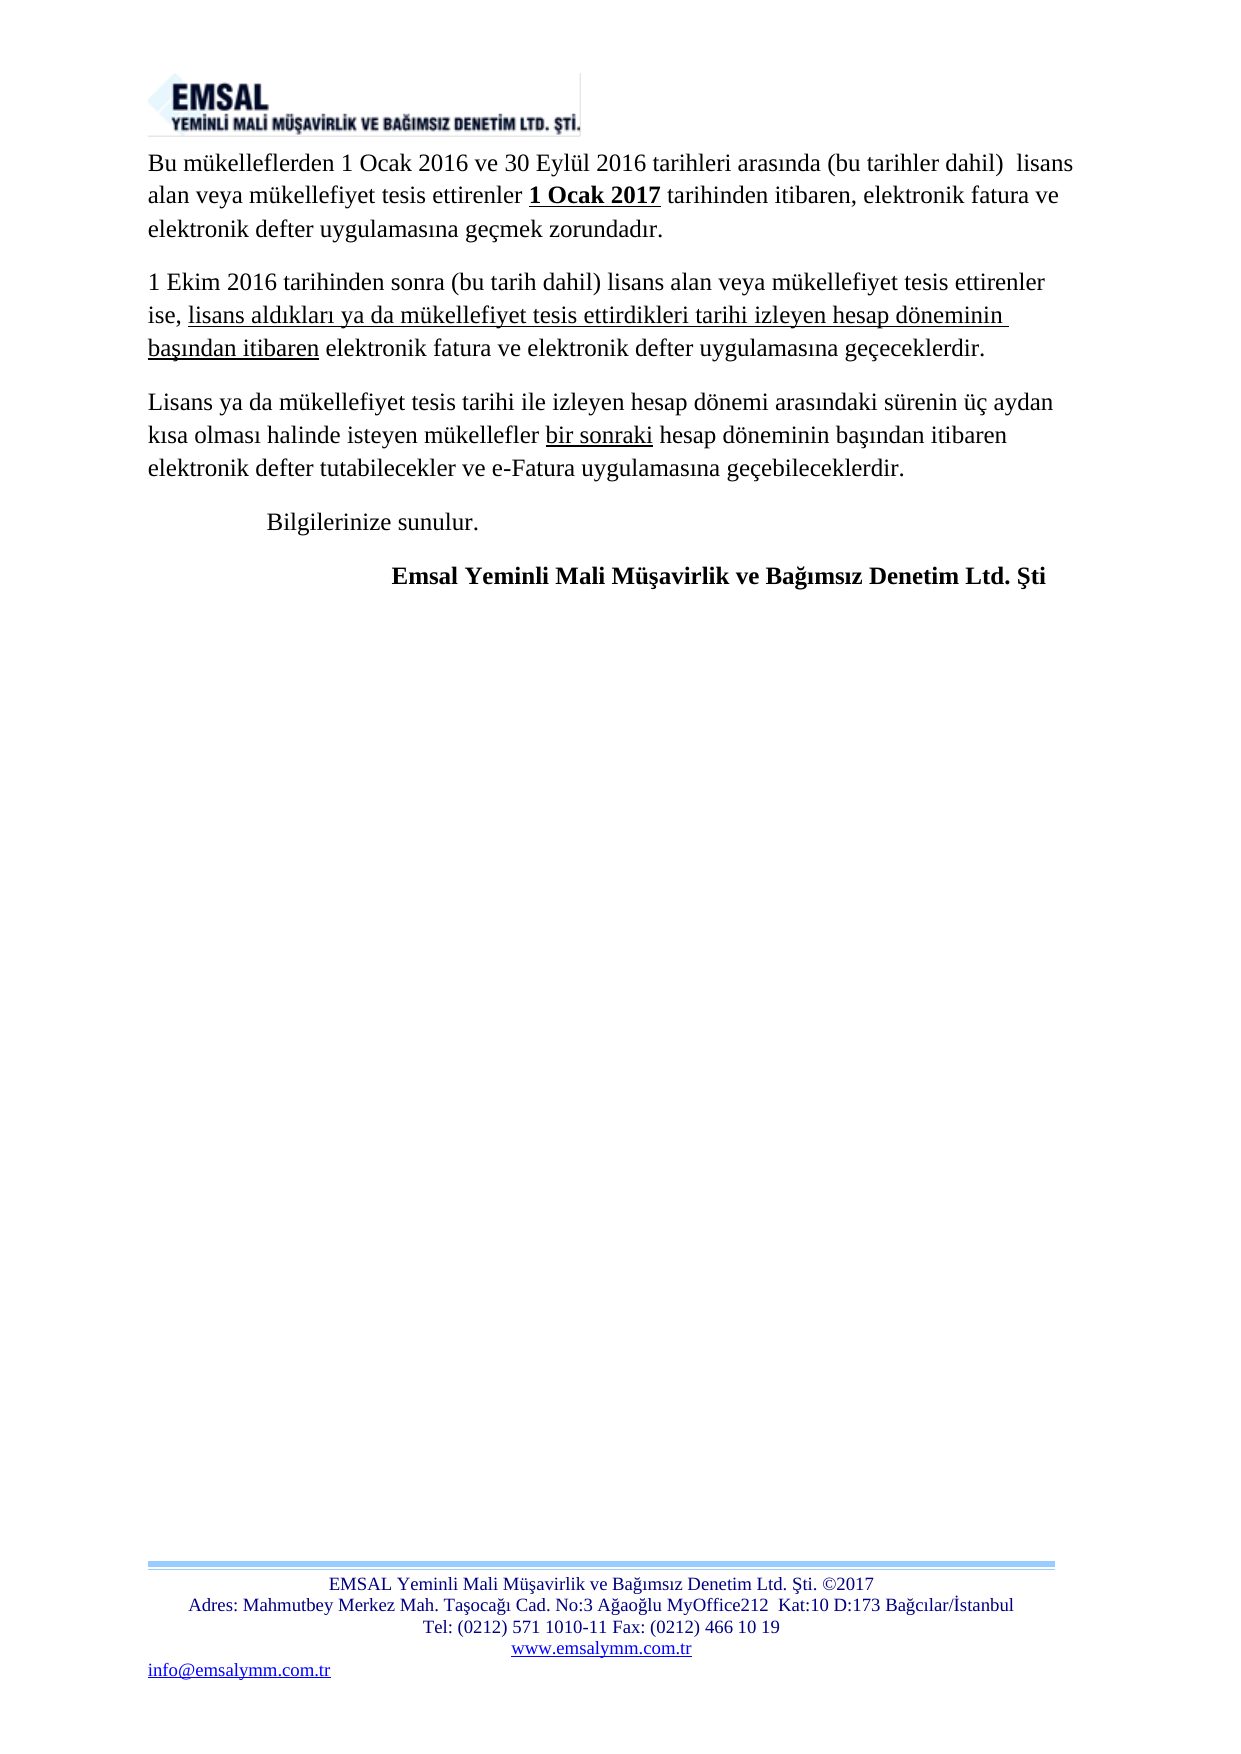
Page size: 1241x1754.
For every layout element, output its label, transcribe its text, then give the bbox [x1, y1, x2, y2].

text Lisans ya da mükellefiyet tesis tarihi ile izleyen hesap dönemi arasındaki sürenin üç aydan kısa olması halinde isteyen mükellefler bir sonraki hesap döneminin başından itibaren elektronik defter tutabilecekler ve e-Fatura uygulamasına geçebileceklerdir. [148, 387, 1093, 482]
text Emsal Yeminli Mali Müşavirlik ve Bağımsız Denetim Ltd. Şti [148, 561, 1093, 590]
text Bilgilerinize sunulur. [148, 507, 1093, 536]
text Bu mükelleflerden 1 Ocak 2016 ve 30 Eylül 2016 tarihleri arasında (bu tarihler dahil) lisans alan veya mükellefiyet tesis ettirenler 1 Ocak 2017 tarihinden itibaren, elektronik fatura ve elektronik defter uygulamasına geçmek zorundadır. [148, 148, 1093, 242]
picture [147, 73, 582, 138]
